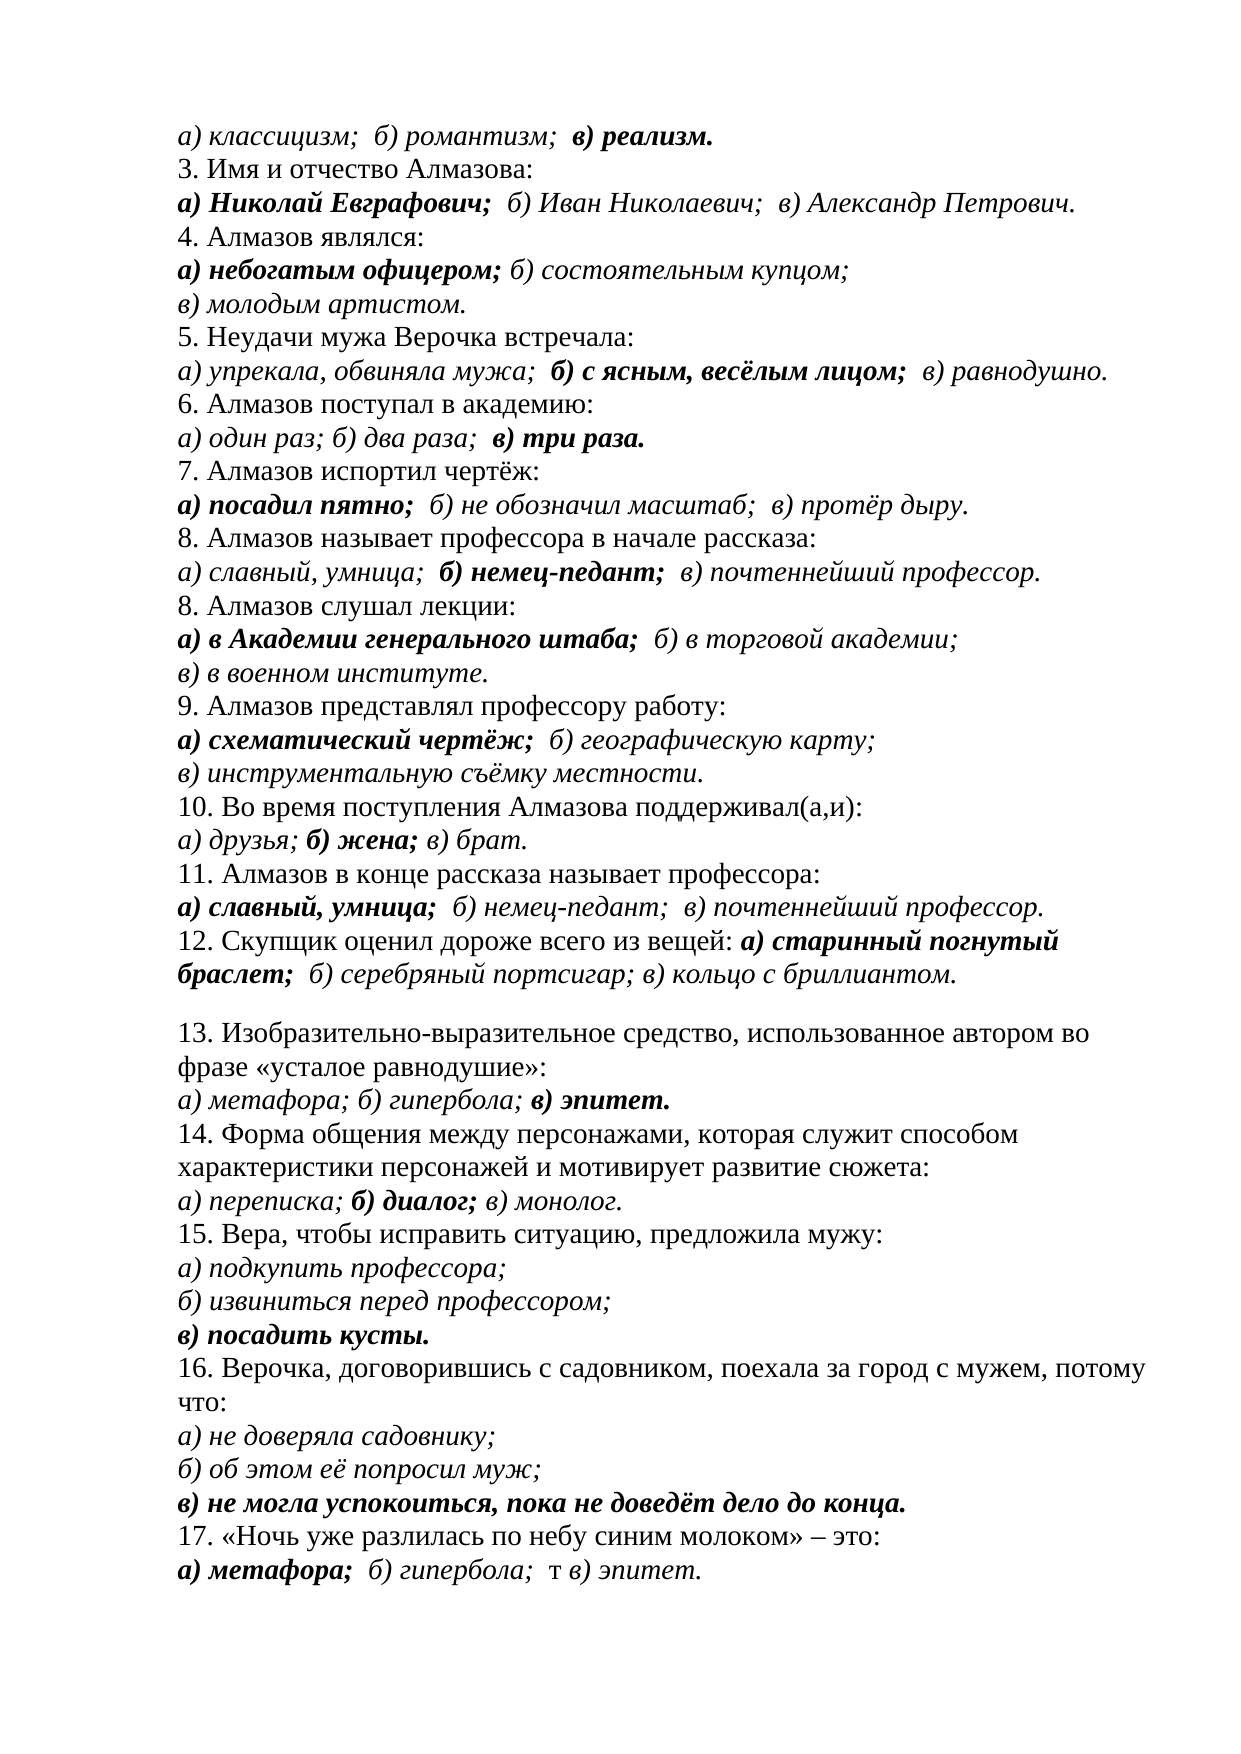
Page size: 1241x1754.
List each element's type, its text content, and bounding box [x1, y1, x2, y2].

text а) метафора; б) гипербола; т в) эпитет. [177, 1552, 1152, 1585]
text 8. Алмазов слушал лекции: [177, 588, 1152, 621]
text 7. Алмазов испортил чертёж: [177, 453, 1152, 487]
text а) упрекала, обвиняла мужа; б) с ясным, весёлым лицом; в) равнодушно. [177, 353, 1152, 386]
text 15. Вера, чтобы исправить ситуацию, предложила мужу: [177, 1216, 1152, 1250]
text а) Николай Евграфович; б) Иван Николаевич; в) Александр Петрович. [177, 185, 1152, 219]
text 3. Имя и отчество Алмазова: [177, 152, 1152, 185]
text 8. Алмазов называет профессора в начале рассказа: [177, 521, 1152, 554]
text а) друзья; б) жена; в) брат. [177, 822, 1152, 856]
text а) классицизм; б) романтизм; в) реализм. [177, 118, 1152, 152]
text а) схематический чертёж; б) географическую карту; [177, 722, 1152, 755]
text а) переписка; б) диалог; в) монолог. [177, 1183, 1152, 1216]
text а) небогатым офицером; б) состоятельным купцом; [177, 252, 1152, 286]
text 13. Изобразительно-выразительное средство, использованное автором во фразе «усталое равнодушие»: [177, 1015, 1152, 1082]
text 17. «Ночь уже разлилась по небу синим молоком» – это: [177, 1518, 1152, 1552]
text а) посадил пятно; б) не обозначил масштаб; в) протёр дыру. [177, 487, 1152, 521]
text в) в военном институте. [177, 655, 1152, 688]
text в) не могла успокоиться, пока не доведёт дело до конца. [177, 1485, 1152, 1518]
text 4. Алмазов являлся: [177, 219, 1152, 252]
text в) молодым артистом. [177, 286, 1152, 319]
text 11. Алмазов в конце рассказа называет профессора: [177, 856, 1152, 889]
text 6. Алмазов поступал в академию: [177, 386, 1152, 420]
text б) об этом её попросил муж; [177, 1451, 1152, 1485]
text а) в Академии генерального штаба; б) в торговой академии; [177, 621, 1152, 655]
text а) славный, умница; б) немец-педант; в) почтеннейший профессор. [177, 554, 1152, 588]
text б) извиниться перед профессором; [177, 1283, 1152, 1317]
text а) славный, умница; б) немец-педант; в) почтеннейший профессор. [177, 889, 1152, 923]
text а) метафора; б) гипербола; в) эпитет. [177, 1082, 1152, 1116]
text в) посадить кусты. [177, 1317, 1152, 1351]
text а) один раз; б) два раза; в) три раза. [177, 420, 1152, 453]
text 9. Алмазов представлял профессору работу: [177, 688, 1152, 722]
text 12. Скупщик оценил дороже всего из вещей: а) старинный погнутый браслет; б) серебряный портсигар; в) кольцо с бриллиантом. [177, 923, 1152, 990]
text в) инструментальную съёмку местности. [177, 755, 1152, 789]
text а) не доверяла садовнику; [177, 1418, 1152, 1451]
text 16. Верочка, договорившись с садовником, поехала за город с мужем, потому что: [177, 1351, 1152, 1418]
text 10. Во время поступления Алмазова поддерживал(а,и): [177, 789, 1152, 822]
text 5. Неудачи мужа Верочка встречала: [177, 319, 1152, 353]
text 14. Форма общения между персонажами, которая служит способом характеристики персонажей и мотивирует развитие сюжета: [177, 1116, 1152, 1183]
text а) подкупить профессора; [177, 1250, 1152, 1283]
